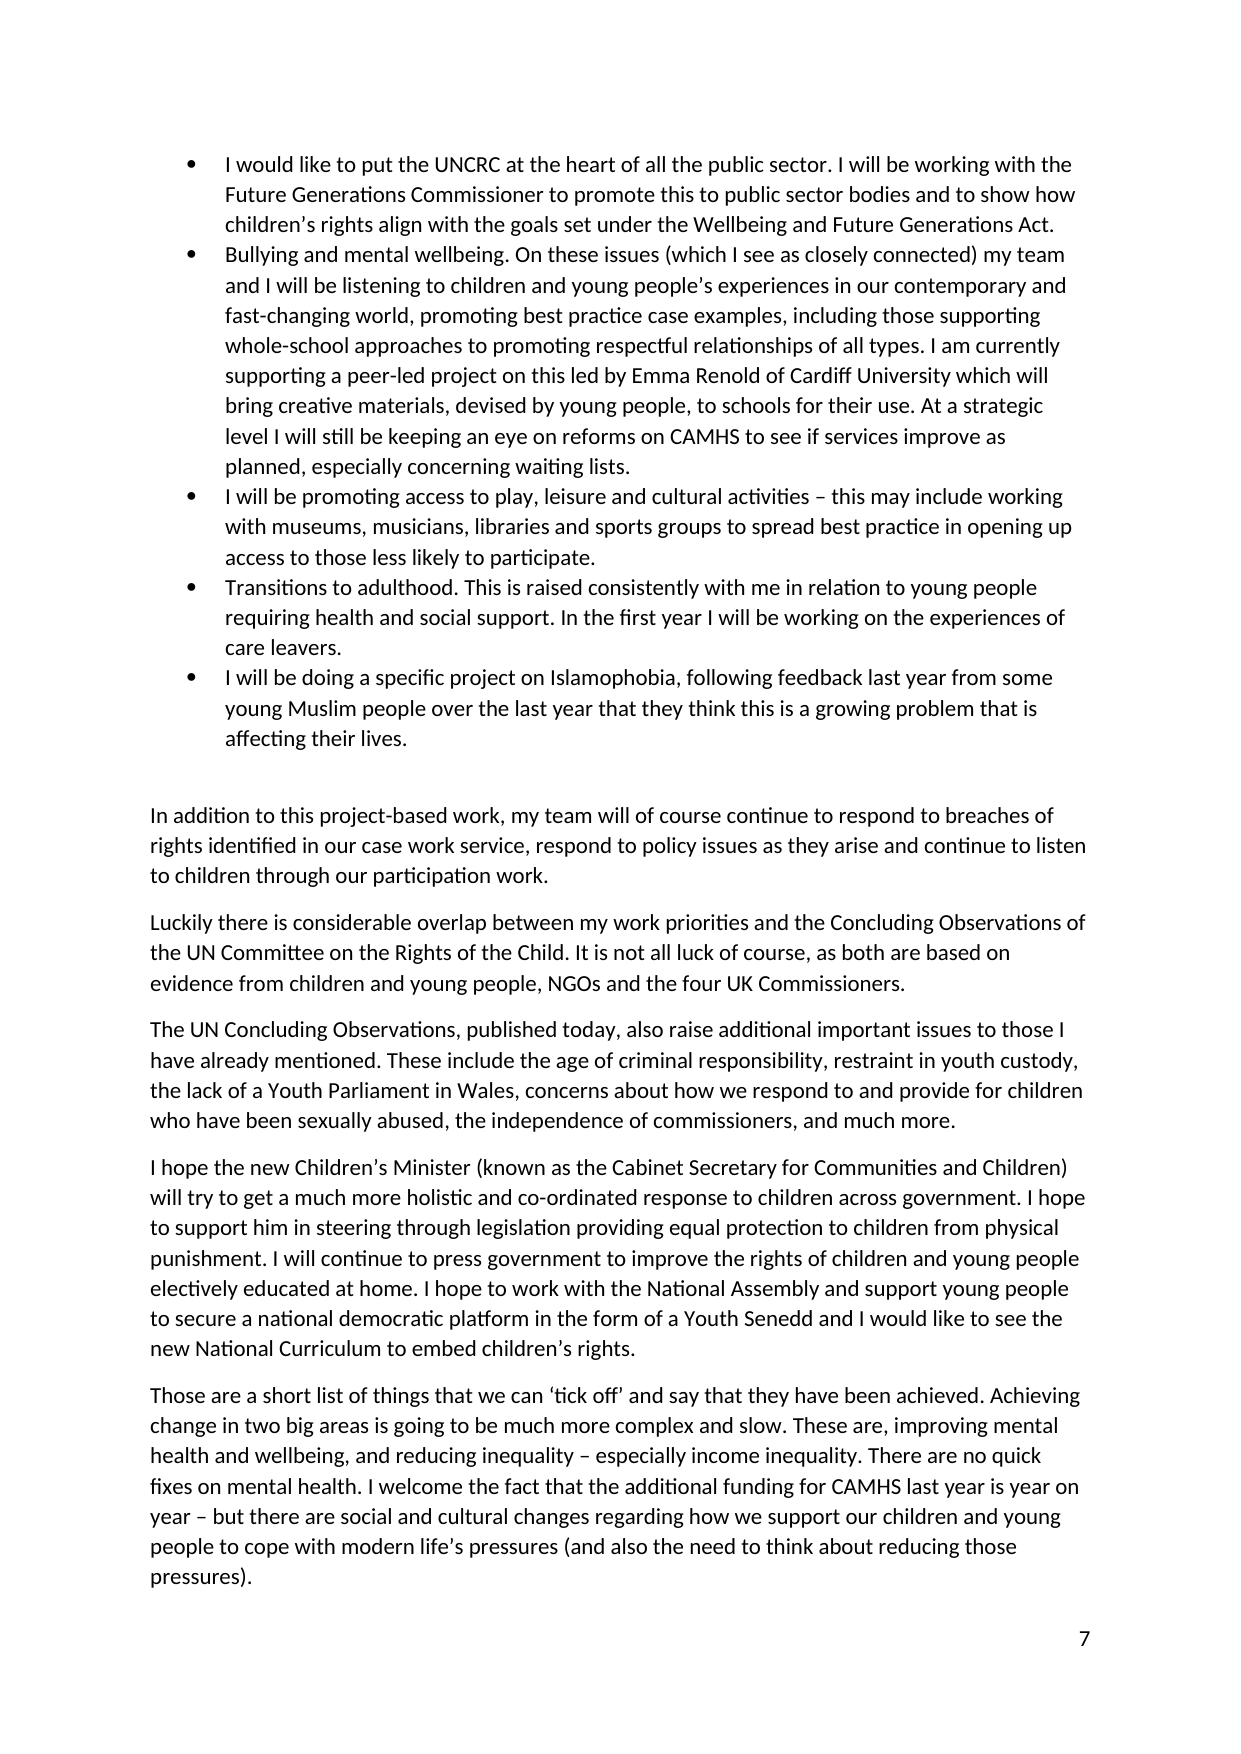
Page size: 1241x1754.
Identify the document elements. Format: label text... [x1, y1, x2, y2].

list I will be doing a specific project on Islamophobia, following feedback last year from some young Muslim people over the last year that they think this is a growing problem that is affecting their lives. [187, 663, 1090, 752]
list I will be promoting access to play, leisure and cultural activities – this may include working with museums, musicians, libraries and sports groups to spread best practice in opening up access to those less likely to participate. [187, 482, 1090, 571]
text I hope the new Children’s Minister (known as the Cabinet Secretary for Communities and Children) will try to get a much more holistic and co-ordinated response to children across government. I hope to support him in steering through legislation providing equal protection to children from physical punishment. I will continue to press government to improve the rights of children and young people electively educated at home. I hope to work with the National Assembly and support young people to secure a national democratic platform in the form of a Youth Senedd and I would like to see the new National Curriculum to embed children’s rights. [150, 1153, 1090, 1362]
text In addition to this project-based work, my team will of course continue to respond to breaches of rights identified in our case work service, respond to policy issues as they arise and continue to listen to children through our participation work. [150, 801, 1090, 889]
list I would like to put the UNCRC at the heart of all the public sector. I will be working with the Future Generations Commissioner to promote this to public sector bodies and to show how children’s rights align with the goals set under the Wellbeing and Future Generations Act. [187, 150, 1090, 238]
text Luckily there is considerable overlap between my work priorities and the Concluding Observations of the UN Committee on the Rights of the Child. It is not all luck of course, as both are based on evidence from children and young people, NGOs and the four UK Commissioners. [150, 908, 1090, 997]
list Transitions to adulthood. This is raised consistently with me in relation to young people requiring health and social support. In the first year I will be working on the experiences of care leavers. [187, 573, 1090, 661]
text The UN Concluding Observations, published today, also raise additional important issues to those I have already mentioned. These include the age of criminal responsibility, restraint in youth custody, the lack of a Youth Parliament in Wales, concerns about how we respond to and provide for children who have been sexually abused, the independence of commissioners, and much more. [150, 1016, 1090, 1134]
list Bullying and mental wellbeing. On these issues (which I see as closely connected) my team and I will be listening to children and young people’s experiences in our contemporary and fast-changing world, promoting best practice case examples, including those supporting whole-school approaches to promoting respectful relationships of all types. I am currently supporting a peer-led project on this led by Emma Renold of Cardiff University which will bring creative materials, devised by young people, to schools for their use. At a strategic level I will still be keeping an eye on reforms on CAMHS to see if services improve as planned, especially concerning waiting lists. [187, 241, 1090, 480]
text Those are a short list of things that we can ‘tick off’ and say that they have been achieved. Achieving change in two big areas is going to be much more complex and slow. These are, improving mental health and wellbeing, and reducing inequality – especially income inequality. There are no quick fixes on mental health. I welcome the fact that the additional funding for CAMHS last year is year on year – but there are social and cultural changes regarding how we support our children and young people to cope with modern life’s pressures (and also the need to think about reducing those pressures). [150, 1381, 1090, 1591]
